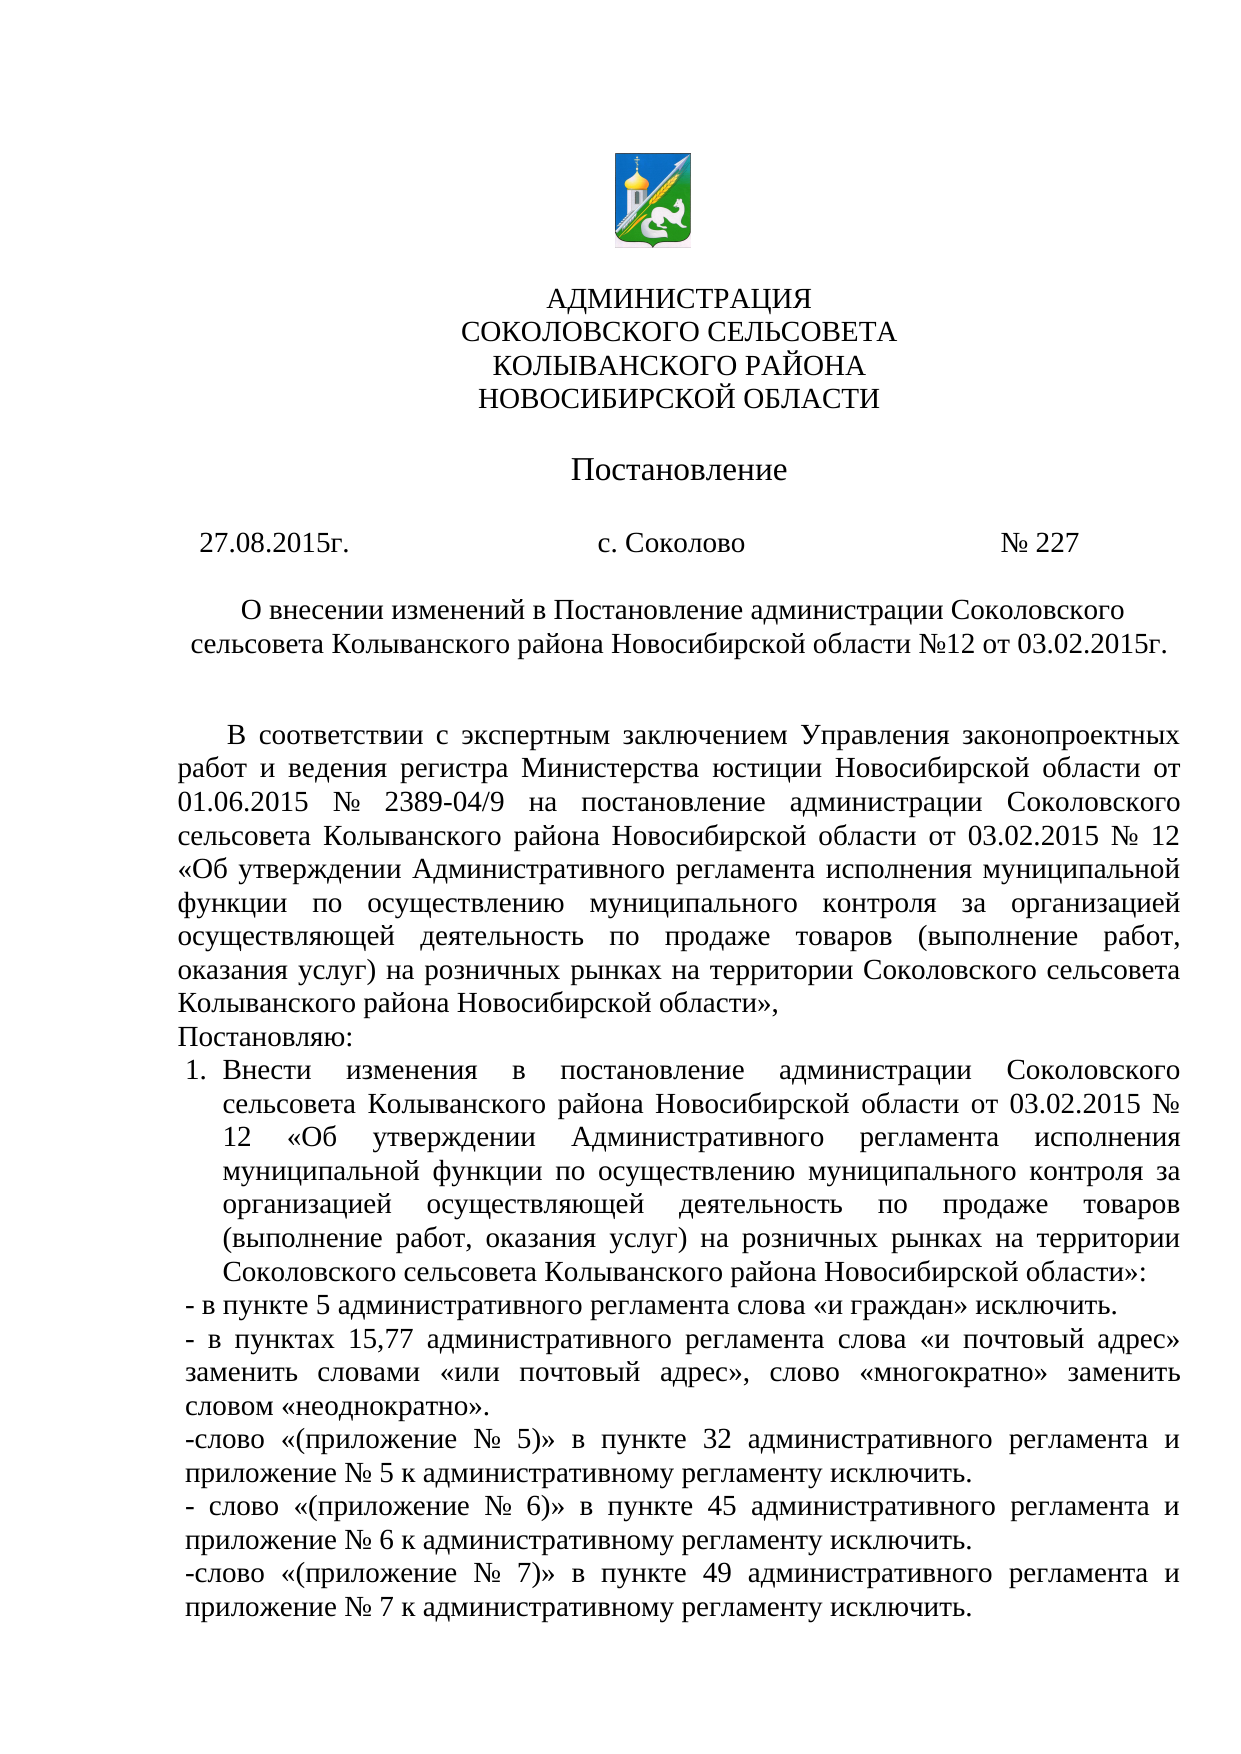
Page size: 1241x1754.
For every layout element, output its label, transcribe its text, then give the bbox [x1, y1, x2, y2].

text - в пунктах 15,77 административного регламента слова «и почтовый адрес» заменить словами «или почтовый адрес», слово «многократно» заменить словом «неоднократно». [185, 1321, 1181, 1421]
text -слово «(приложение № 7)» в пункте 49 административного регламента и приложение № 7 к административному регламенту исключить. [185, 1556, 1181, 1623]
text Постановляю: [177, 1019, 1181, 1052]
text СОКОЛОВСКОГО СЕЛЬСОВЕТА [177, 314, 1181, 348]
picture [615, 153, 691, 248]
text О внесении изменений в Постановление администрации Соколовского сельсовета Колыванского района Новосибирской области №12 от 03.02.2015г. [177, 592, 1181, 659]
text -слово «(приложение № 5)» в пункте 32 административного регламента и приложение № 5 к административному регламенту исключить. [185, 1421, 1181, 1488]
list Внести изменения в постановление администрации Соколовского сельсовета Колыванского района Новосибирской области от 03.02.2015 № 12 «Об утверждении Административного регламента исполнения муниципальной функции по осуществлению муниципального контроля за организацией осуществляющей деятельность по продаже товаров (выполнение работ, оказания услуг) на розничных рынках на территории Соколовского сельсовета Колыванского района Новосибирской области»: [185, 1052, 1181, 1287]
text - в пункте 5 административного регламента слова «и граждан» исключить. [185, 1287, 1181, 1321]
text АДМИНИСТРАЦИЯ [177, 281, 1181, 314]
text 27.08.2015г. с. Соколово № 227 [177, 525, 1181, 559]
text НОВОСИБИРСКОЙ ОБЛАСТИ [177, 382, 1181, 415]
text В соответствии с экспертным заключением Управления законопроектных работ и ведения регистра Министерства юстиции Новосибирской области от 01.06.2015 № 2389-04/9 на постановление администрации Соколовского сельсовета Колыванского района Новосибирской области от 03.02.2015 № 12 «Об утверждении Административного регламента исполнения муниципальной функции по осуществлению муниципального контроля за организацией осуществляющей деятельность по продаже товаров (выполнение работ, оказания услуг) на розничных рынках на территории Соколовского сельсовета Колыванского района Новосибирской области», [177, 717, 1181, 1019]
text Постановление [177, 449, 1181, 487]
text КОЛЫВАНСКОГО РАЙОНА [177, 348, 1181, 382]
text - слово «(приложение № 6)» в пункте 45 административного регламента и приложение № 6 к административному регламенту исключить. [185, 1488, 1181, 1556]
